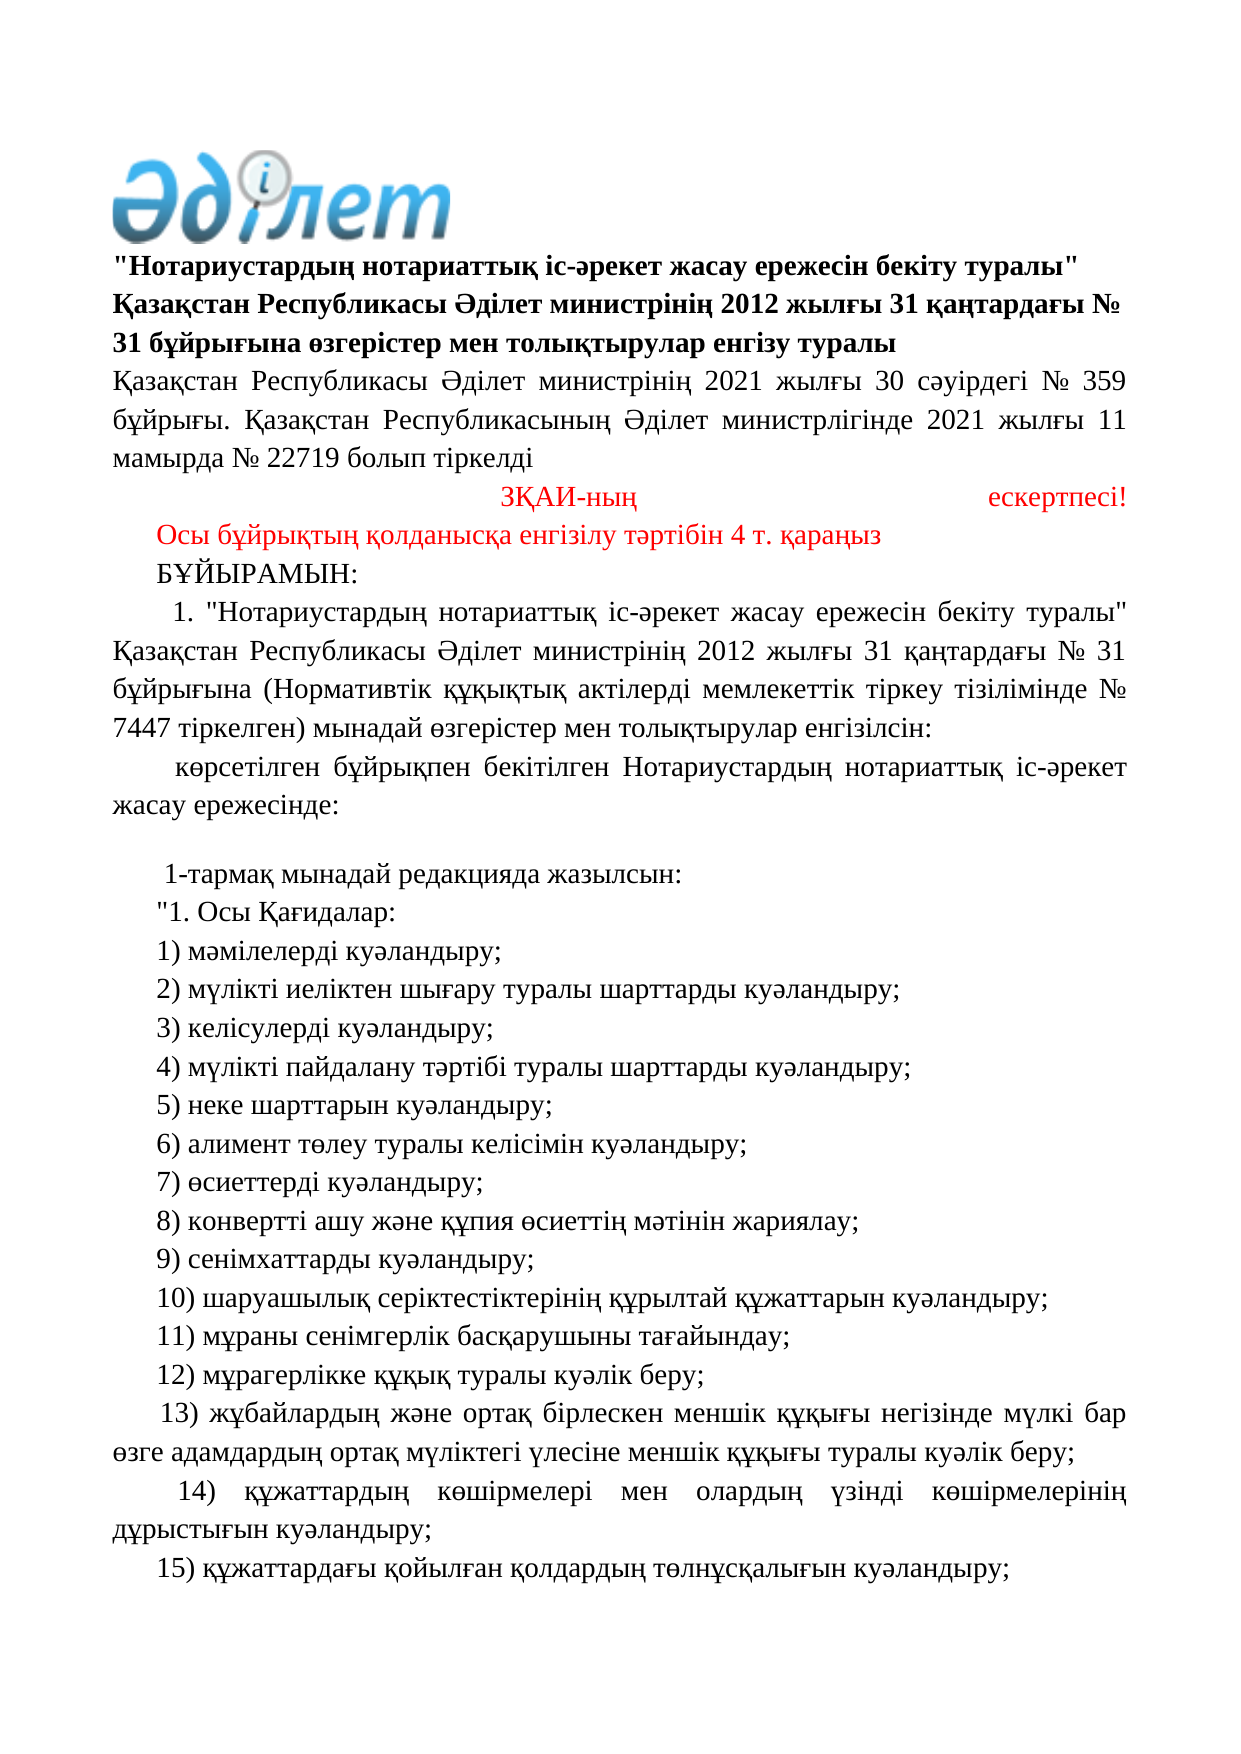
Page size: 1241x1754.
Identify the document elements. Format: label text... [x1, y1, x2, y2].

text 14) құжаттардың көшірмелері мен олардың үзінді көшірмелерінің дұрыстығын куәландыру; [112, 1473, 1128, 1545]
text БҰЙЫРАМЫН: [112, 556, 1128, 589]
text 8) конвертті ашу және құпия өсиеттің мәтінін жариялау; [112, 1203, 1128, 1236]
picture [112, 150, 451, 244]
text 6) алимент төлеу туралы келісімін куәландыру; [112, 1126, 1128, 1159]
text 5) неке шарттарын куәландыру; [112, 1087, 1128, 1121]
text 2) мүлікті иеліктен шығару туралы шарттарды куәландыру; [112, 972, 1128, 1005]
text "1. Осы Қағидалар: [112, 894, 1128, 928]
text 10) шаруашылық серіктестіктерінің құрылтай құжаттарын куәландыру; [112, 1280, 1128, 1313]
text 1. "Нотариустардың нотариаттық іс-әрекет жасау ережесін бекіту туралы" Қазақстан Республикасы Әділет министрінің 2012 жылғы 31 қаңтардағы № 31 бұйрығына (Нормативтік құқықтық актілерді мемлекеттік тіркеу тізілімінде № 7447 тіркелген) мынадай өзгерістер мен толықтырулар енгізілсін: [112, 594, 1128, 744]
text 1-тармақ мынадай редакцияда жазылсын: [112, 856, 1128, 889]
text 7) өсиеттерді куәландыру; [112, 1164, 1128, 1198]
text 15) құжаттардағы қойылған қолдардың төлнұсқалығын куәландыру; [112, 1550, 1128, 1583]
text 9) сенімхаттарды куәландыру; [112, 1241, 1128, 1275]
text "Нотариустардың нотариаттық іс-әрекет жасау ережесін бекіту туралы" Қазақстан Республикасы Әділет министрінің 2012 жылғы 31 қаңтардағы № 31 бұйрығына өзгерістер мен толықтырулар енгізу туралы [112, 248, 1128, 358]
text 11) мұраны сенімгерлік басқарушыны тағайындау; [112, 1318, 1128, 1352]
text ЗҚАИ-ның ескертпесі! Осы бұйрықтың қолданысқа енгізілу тәртібін 4 т. қараңыз [112, 479, 1128, 551]
text 3) келісулерді куәландыру; [112, 1010, 1128, 1044]
text көрсетілген бұйрықпен бекітілген Нотариустардың нотариаттық іс-әрекет жасау ережесінде: [112, 749, 1128, 821]
text Қазақстан Республикасы Әділет министрінің 2021 жылғы 30 сәуірдегі № 359 бұйрығы. Қазақстан Республикасының Әділет министрлігінде 2021 жылғы 11 мамырда № 22719 болып тіркелді [112, 363, 1128, 474]
text 12) мұрагерлікке құқық туралы куәлік беру; [112, 1357, 1128, 1391]
text 1) мәмілелерді куәландыру; [112, 933, 1128, 967]
text 13) жұбайлардың және ортақ бірлескен меншік құқығы негізінде мүлкі бар өзге адамдардың ортақ мүліктегі үлесіне меншік құқығы туралы куәлік беру; [112, 1396, 1128, 1468]
text 4) мүлікті пайдалану тәртібі туралы шарттарды куәландыру; [112, 1049, 1128, 1082]
